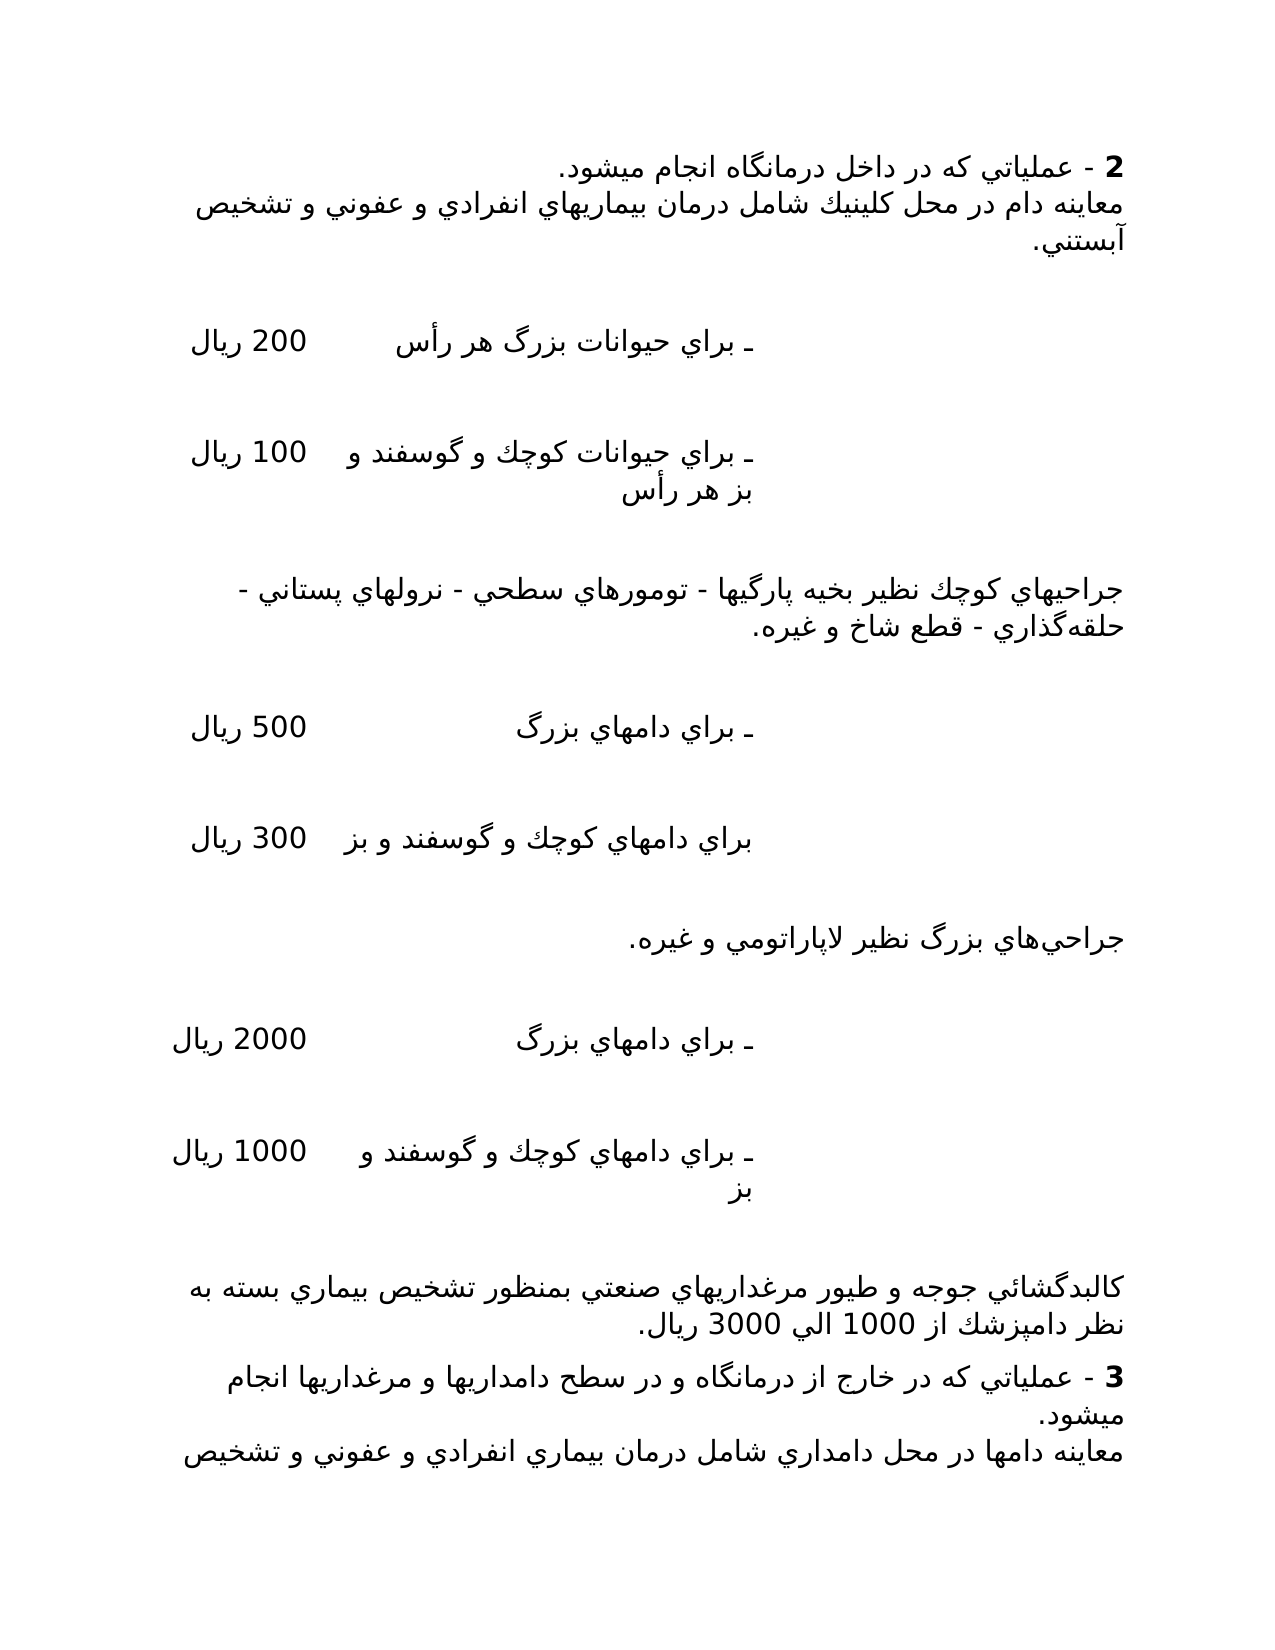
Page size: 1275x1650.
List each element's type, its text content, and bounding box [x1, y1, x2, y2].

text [150, 1361, 1125, 1468]
table_cell ـ براي حيوانات كوچك و گوسفند و بز هر رأس [318, 388, 764, 536]
table_cell براي دامهاي كوچك و گوسفند و بز [318, 774, 764, 885]
table_header ـ براي دامهاي بزرگ [318, 975, 764, 1086]
table_header 500 ريال [150, 663, 318, 774]
table_header 2000 ريال [150, 975, 318, 1086]
table_header 200 ريال [150, 277, 318, 388]
table_cell 300 ريال [150, 774, 318, 885]
text ‌جراحيهاي كوچك نظير بخيه پارگيها - تومورهاي سطحي - نرولهاي پستاني - حلقه‌گذاري - قطع شاخ و غيره. [150, 536, 1125, 643]
table_cell 1000 ريال [150, 1086, 318, 1234]
table_cell 100 ريال [150, 388, 318, 536]
text ‌جراحي‌هاي بزرگ نظير لاپاراتومي و غيره. [150, 885, 1125, 956]
text ‌كالبدگشائي جوجه و طيور مرغداريهاي صنعتي بمنظور تشخيص بيماري بسته به نظر دامپزشك از 1000 الي 3000 ريال. [150, 1234, 1125, 1341]
table_header ـ براي دامهاي بزرگ [318, 663, 764, 774]
text 2 - عملياتي كه در داخل درمانگاه انجام ميشود. ‌معاينه دام در محل كلينيك شامل درمان بيماريهاي انفرادي و عفوني و تشخيص آبستني. [150, 150, 1125, 257]
table_cell ـ براي دامهاي كوچك و گوسفند و بز [318, 1086, 764, 1234]
table_header ـ براي حيوانات بزرگ هر رأس [318, 277, 764, 388]
